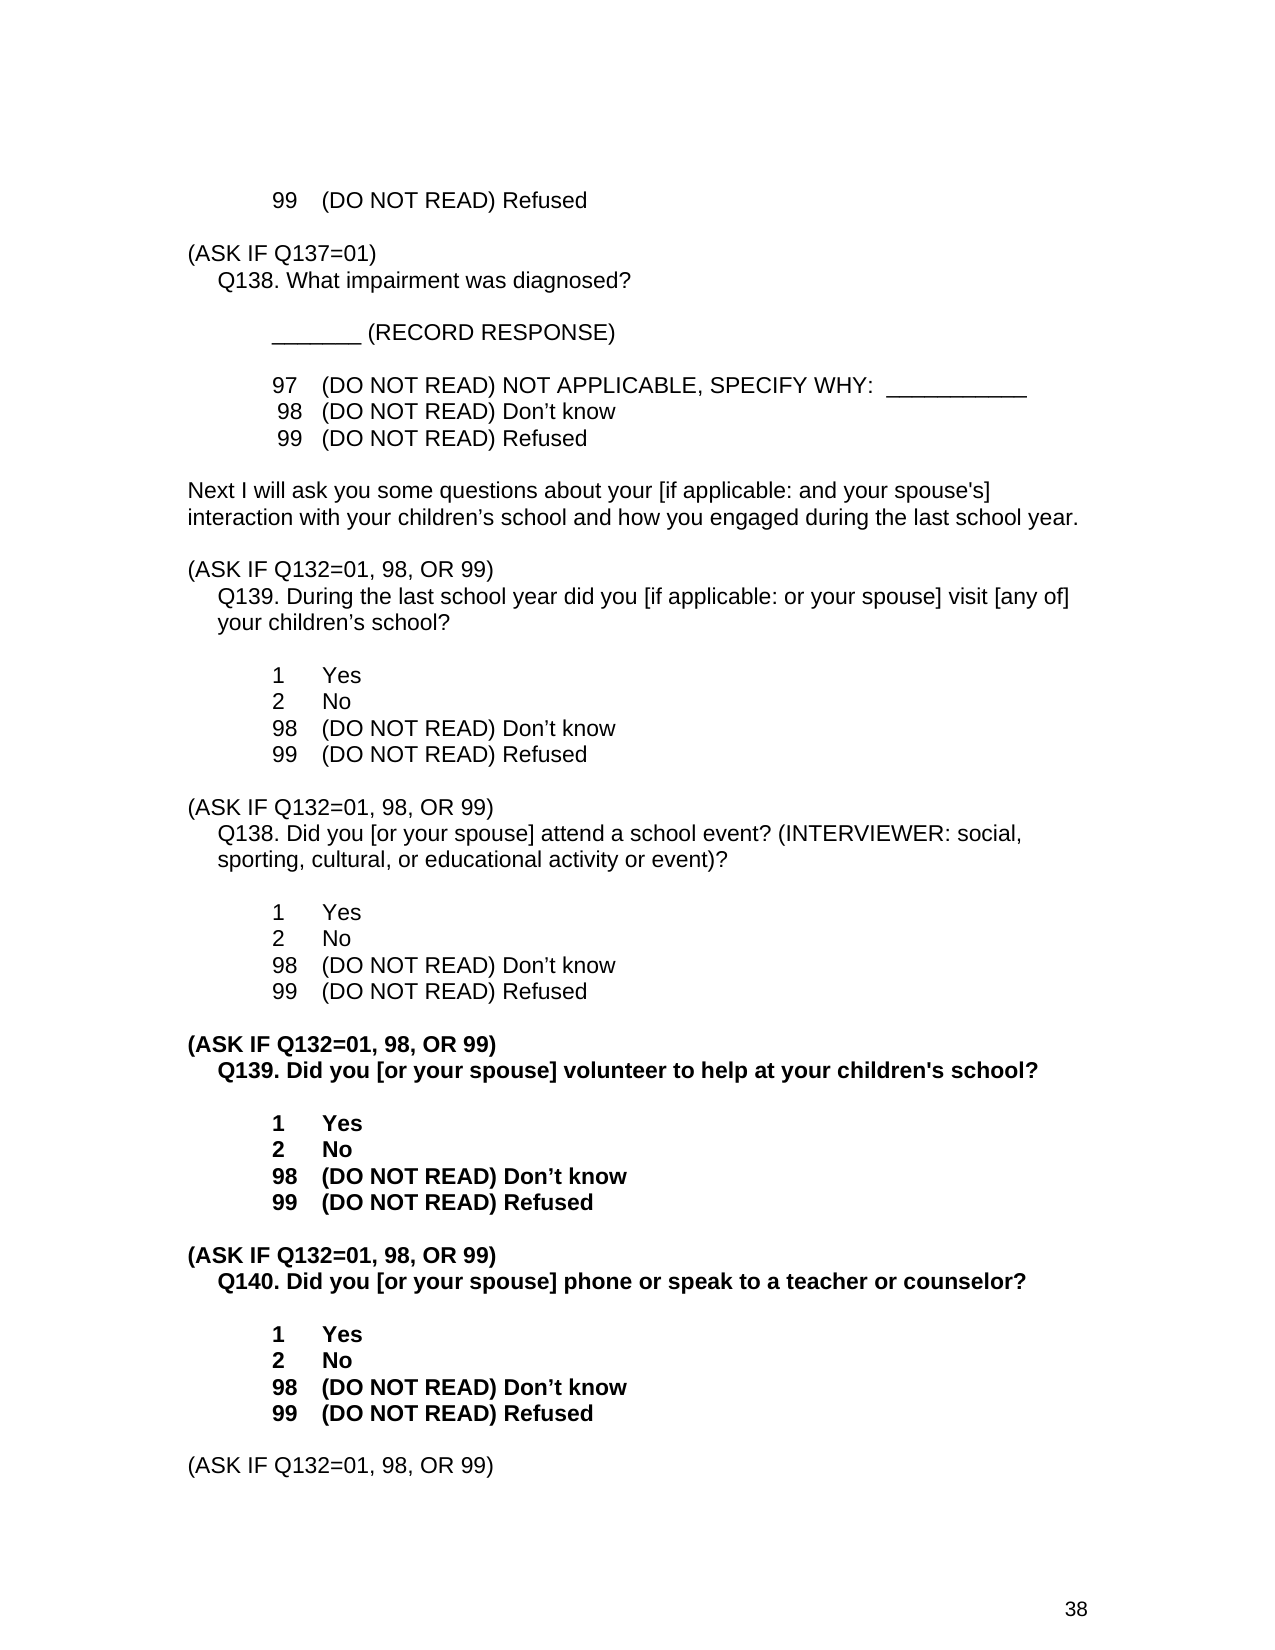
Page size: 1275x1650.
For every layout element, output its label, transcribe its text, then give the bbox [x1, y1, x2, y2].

text (ASK IF Q132=01, 98, OR 99) [187, 556, 1087, 583]
list Yes [272, 1110, 1087, 1136]
text Q139. During the last school year did you [if applicable: or your spouse] visit [any of] your children’s school? [217, 583, 1087, 636]
text 99 (DO NOT READ) Refused [187, 187, 1087, 214]
list No [272, 925, 1087, 952]
text 97 (DO NOT READ) NOT APPLICABLE, SPECIFY WHY: ___________ [187, 372, 1087, 398]
text Next I will ask you some questions about your [if applicable: and your spouse's] interaction with your children’s school and how you engaged during the last school year. [187, 477, 1087, 530]
list Yes [272, 1321, 1087, 1347]
text 98 (DO NOT READ) Don’t know [187, 1373, 1087, 1400]
text Q139. Did you [or your spouse] volunteer to help at your children's school? [217, 1057, 1087, 1083]
text 99 (DO NOT READ) Refused [187, 425, 1087, 451]
text 98 (DO NOT READ) Don’t know [187, 714, 1087, 741]
text 99 (DO NOT READ) Refused [187, 741, 1087, 767]
list No [272, 1136, 1087, 1163]
text 99 (DO NOT READ) Refused [187, 978, 1087, 1004]
text (ASK IF Q132=01, 98, OR 99) [187, 1452, 1087, 1479]
list Yes [272, 662, 1087, 688]
text (ASK IF Q132=01, 98, OR 99) [187, 1242, 1087, 1268]
text Q138. Did you [or your spouse] attend a school event? (INTERVIEWER: social, sporting, cultural, or educational activity or event)? [217, 820, 1087, 873]
text 98 (DO NOT READ) Don’t know [187, 398, 1087, 425]
text _______ (RECORD RESPONSE) [187, 319, 1087, 346]
list No [272, 1347, 1087, 1373]
text 98 (DO NOT READ) Don’t know [187, 1163, 1087, 1189]
text (ASK IF Q137=01) [187, 240, 1087, 267]
text 98 (DO NOT READ) Don’t know [187, 952, 1087, 978]
text (ASK IF Q132=01, 98, OR 99) [187, 1031, 1087, 1057]
list No [272, 688, 1087, 714]
list Yes [272, 899, 1087, 925]
text (ASK IF Q132=01, 98, OR 99) [187, 794, 1087, 820]
text 99 (DO NOT READ) Refused [187, 1400, 1087, 1426]
text Q140. Did you [or your spouse] phone or speak to a teacher or counselor? [217, 1268, 1087, 1294]
text Q138. What impairment was diagnosed? [187, 267, 1087, 293]
text 99 (DO NOT READ) Refused [187, 1189, 1087, 1215]
